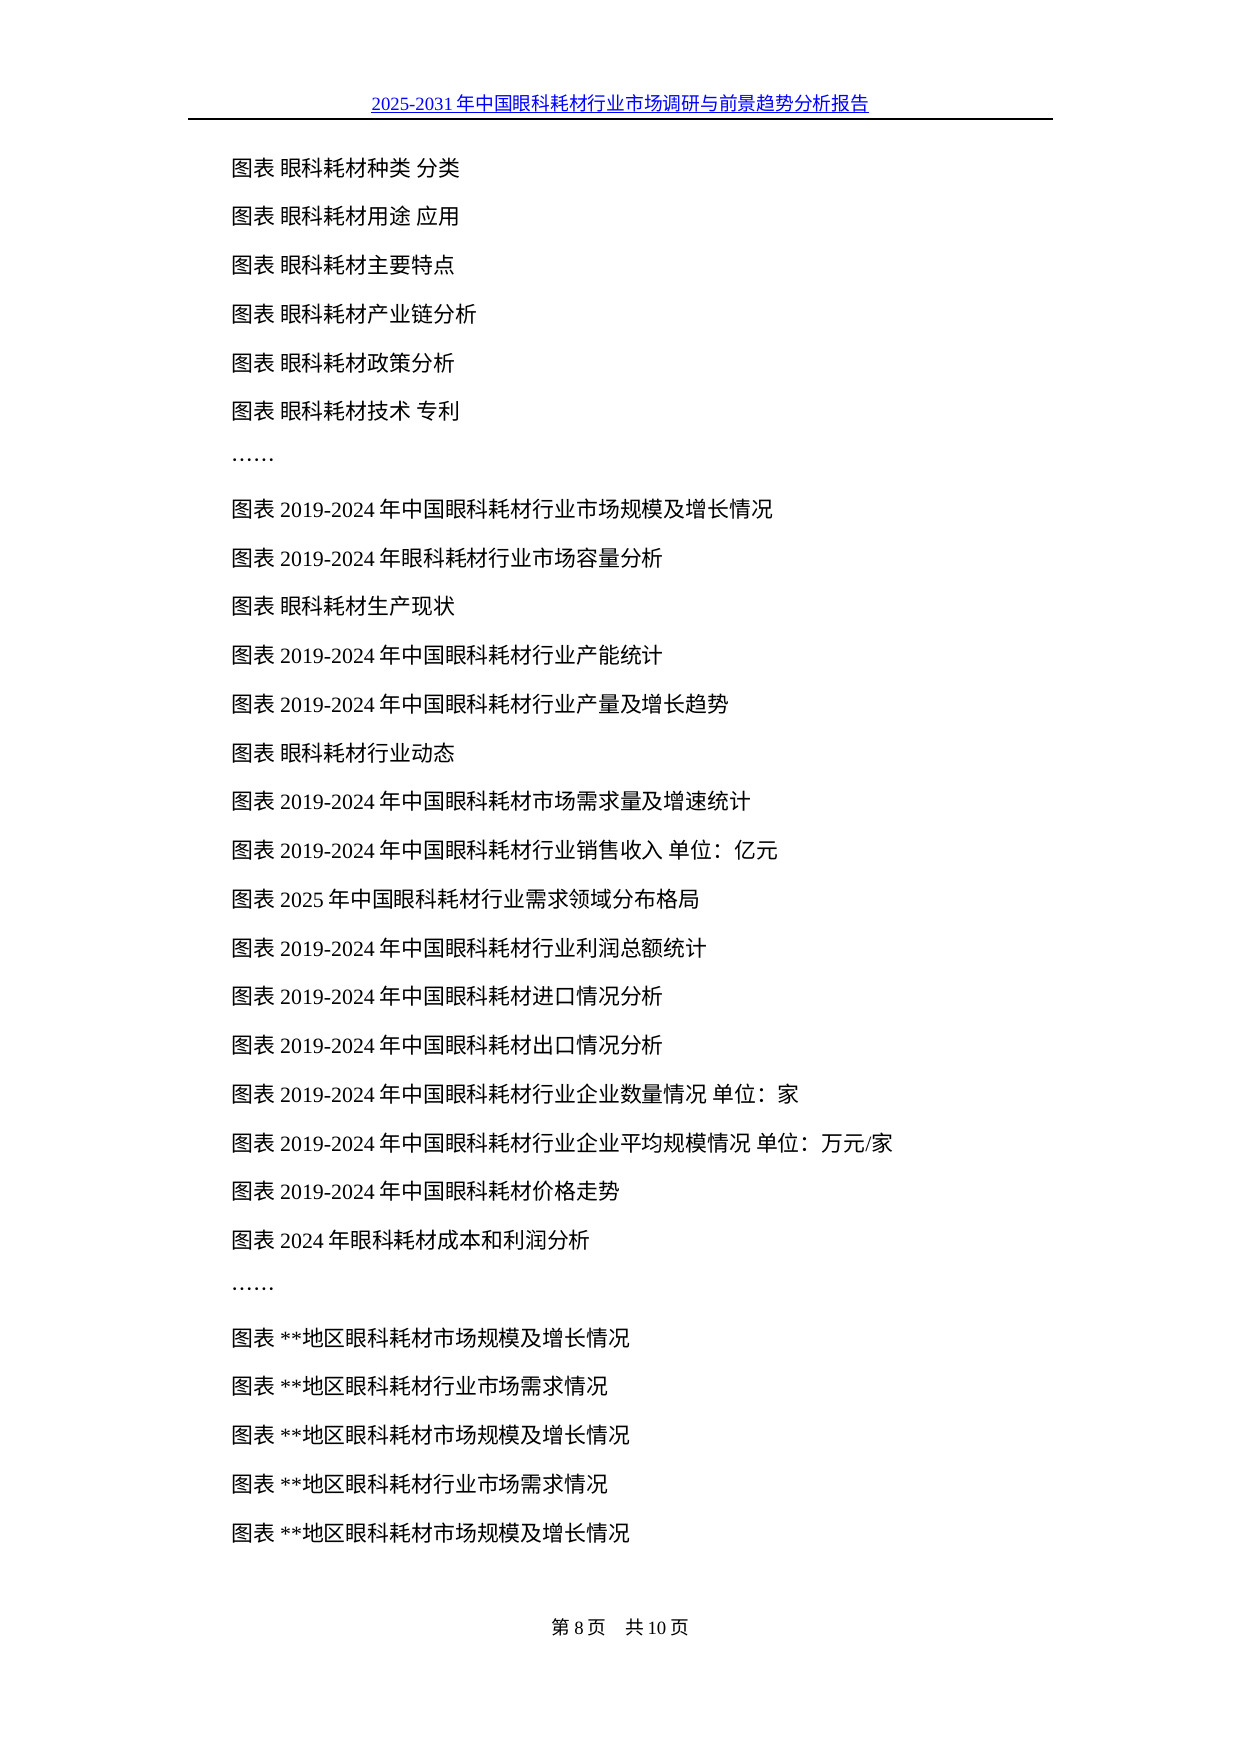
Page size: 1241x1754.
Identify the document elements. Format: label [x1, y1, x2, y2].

text [187, 150, 1053, 1548]
